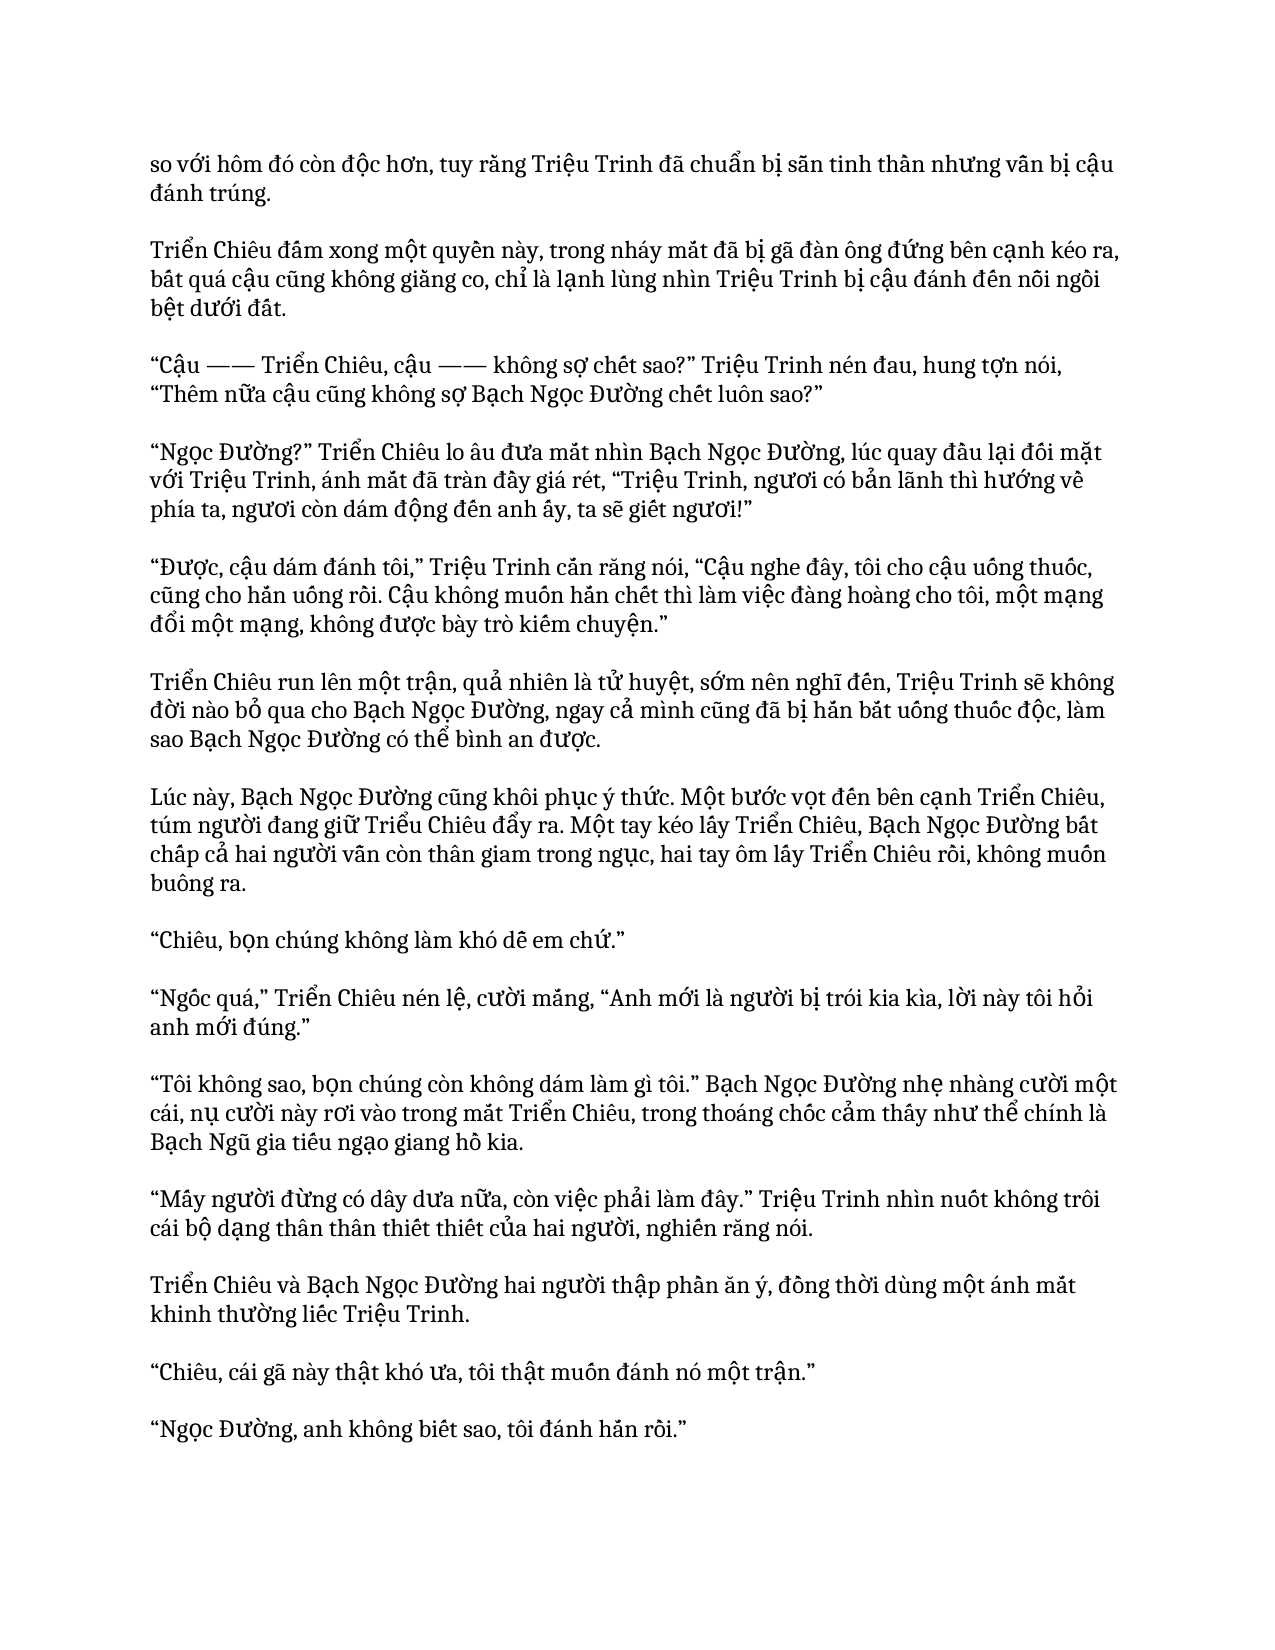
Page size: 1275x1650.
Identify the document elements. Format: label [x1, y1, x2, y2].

text [150, 150, 1125, 1472]
